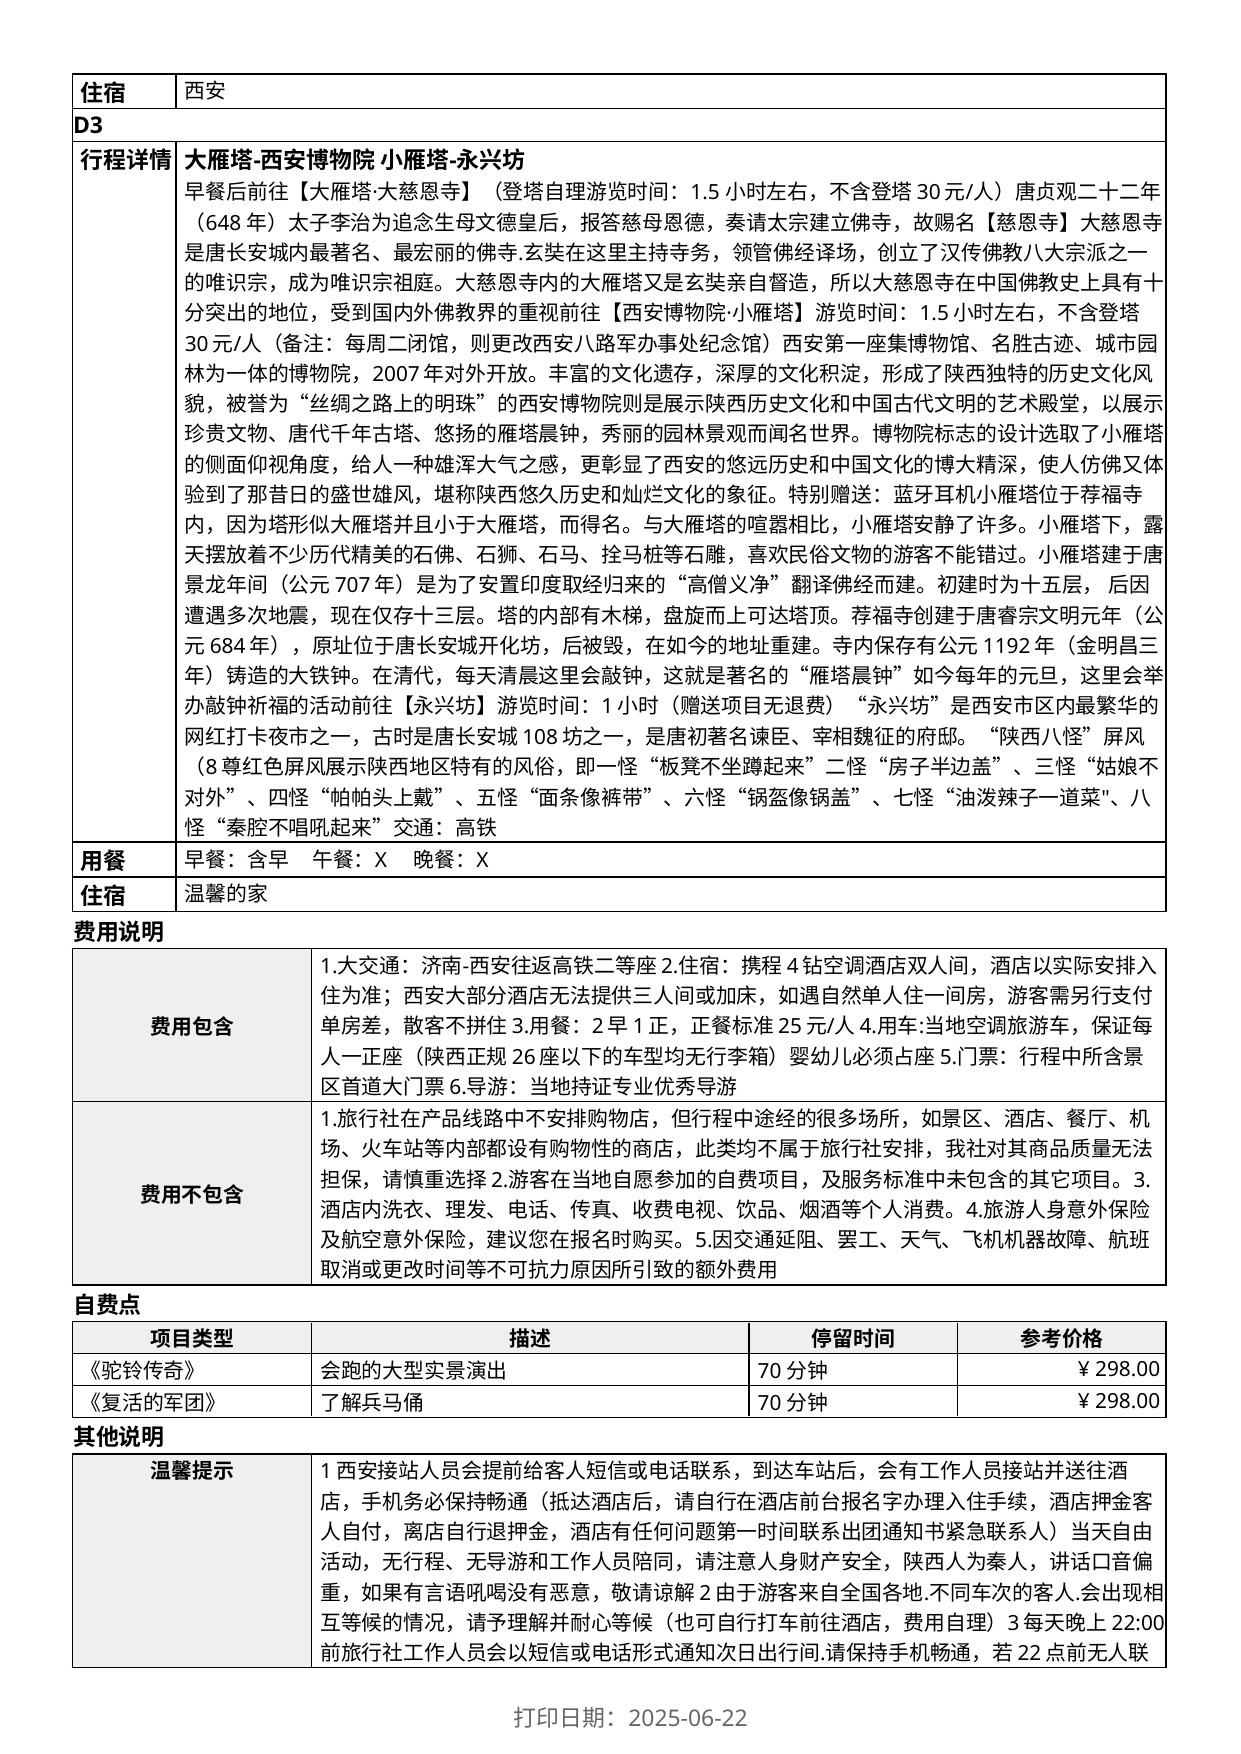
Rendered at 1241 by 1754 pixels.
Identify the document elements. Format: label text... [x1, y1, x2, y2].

table_cell 费用不包含 [73, 1102, 311, 1284]
table_cell 《驼铃传奇》 [73, 1354, 311, 1384]
table_cell 温馨的家 [177, 878, 1165, 911]
table_cell 住宿 [73, 75, 175, 108]
table_cell 70 分钟 [750, 1354, 957, 1384]
table_cell 《复活的军团》 [73, 1386, 311, 1416]
table_cell 西安 [177, 75, 1165, 108]
table_header 1.大交通：济南-西安往返高铁二等座 [312, 949, 1165, 1101]
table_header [312, 1455, 1165, 1667]
table_header 描述 [312, 1322, 749, 1353]
table_cell D3 [73, 109, 1165, 141]
table_cell 住宿 [73, 878, 175, 911]
table_cell 会跑的大型实景演出 [312, 1354, 748, 1384]
table_cell ¥ 298.00 [958, 1386, 1165, 1416]
table_cell 大雁塔-西安博物院 小雁塔-永兴坊 早餐后前往【大雁塔·大慈恩寺】（登塔自理游览时间：1.5 小时左右，不含登塔30元/人）唐贞观二十二年（648 年）太子李治为追念生母文德皇后，报答慈母恩德，奏请太宗建立佛寺，故赐名【慈恩寺】大慈恩寺是唐长安城内最著名、最宏丽的佛寺.玄奘在这里主持寺务，领管佛经译场，创立了汉传佛教八大宗派之一的唯识宗，成为唯识宗祖庭。大慈恩寺内的大雁塔又是玄奘亲自督造，所以大慈恩寺在中国佛教史上具有十分突出的地位，受到国内外佛教界的重视 [177, 142, 1165, 841]
table_header 项目类型 [73, 1322, 311, 1353]
table_cell 用餐 [73, 843, 175, 876]
table_header 停留时间 [750, 1322, 957, 1353]
text 自费点 [73, 1287, 1167, 1320]
text 费用说明 [73, 913, 1167, 947]
table_cell ¥ 298.00 [958, 1354, 1165, 1384]
table_cell 早餐：含早 午餐：X 晚餐：X [177, 843, 1165, 876]
table_cell 70 分钟 [750, 1386, 957, 1416]
table_cell 1.旅行社在产品线路中不安排购物店，但行程中途经的很多场所，如景区、酒店、餐厅、机场、火车站等内部都设有购物性的商店，此类均不属于旅行社安排，我社对其商品质量无法担保，请慎重选择 [312, 1102, 1165, 1284]
table_cell 行程详情 [73, 142, 175, 841]
table_header 参考价格 [958, 1322, 1165, 1353]
table_header 费用包含 [73, 949, 311, 1101]
table_header 温馨提示 [73, 1455, 311, 1667]
text 其他说明 [73, 1419, 1167, 1452]
table_cell 了解兵马俑 [312, 1386, 748, 1416]
